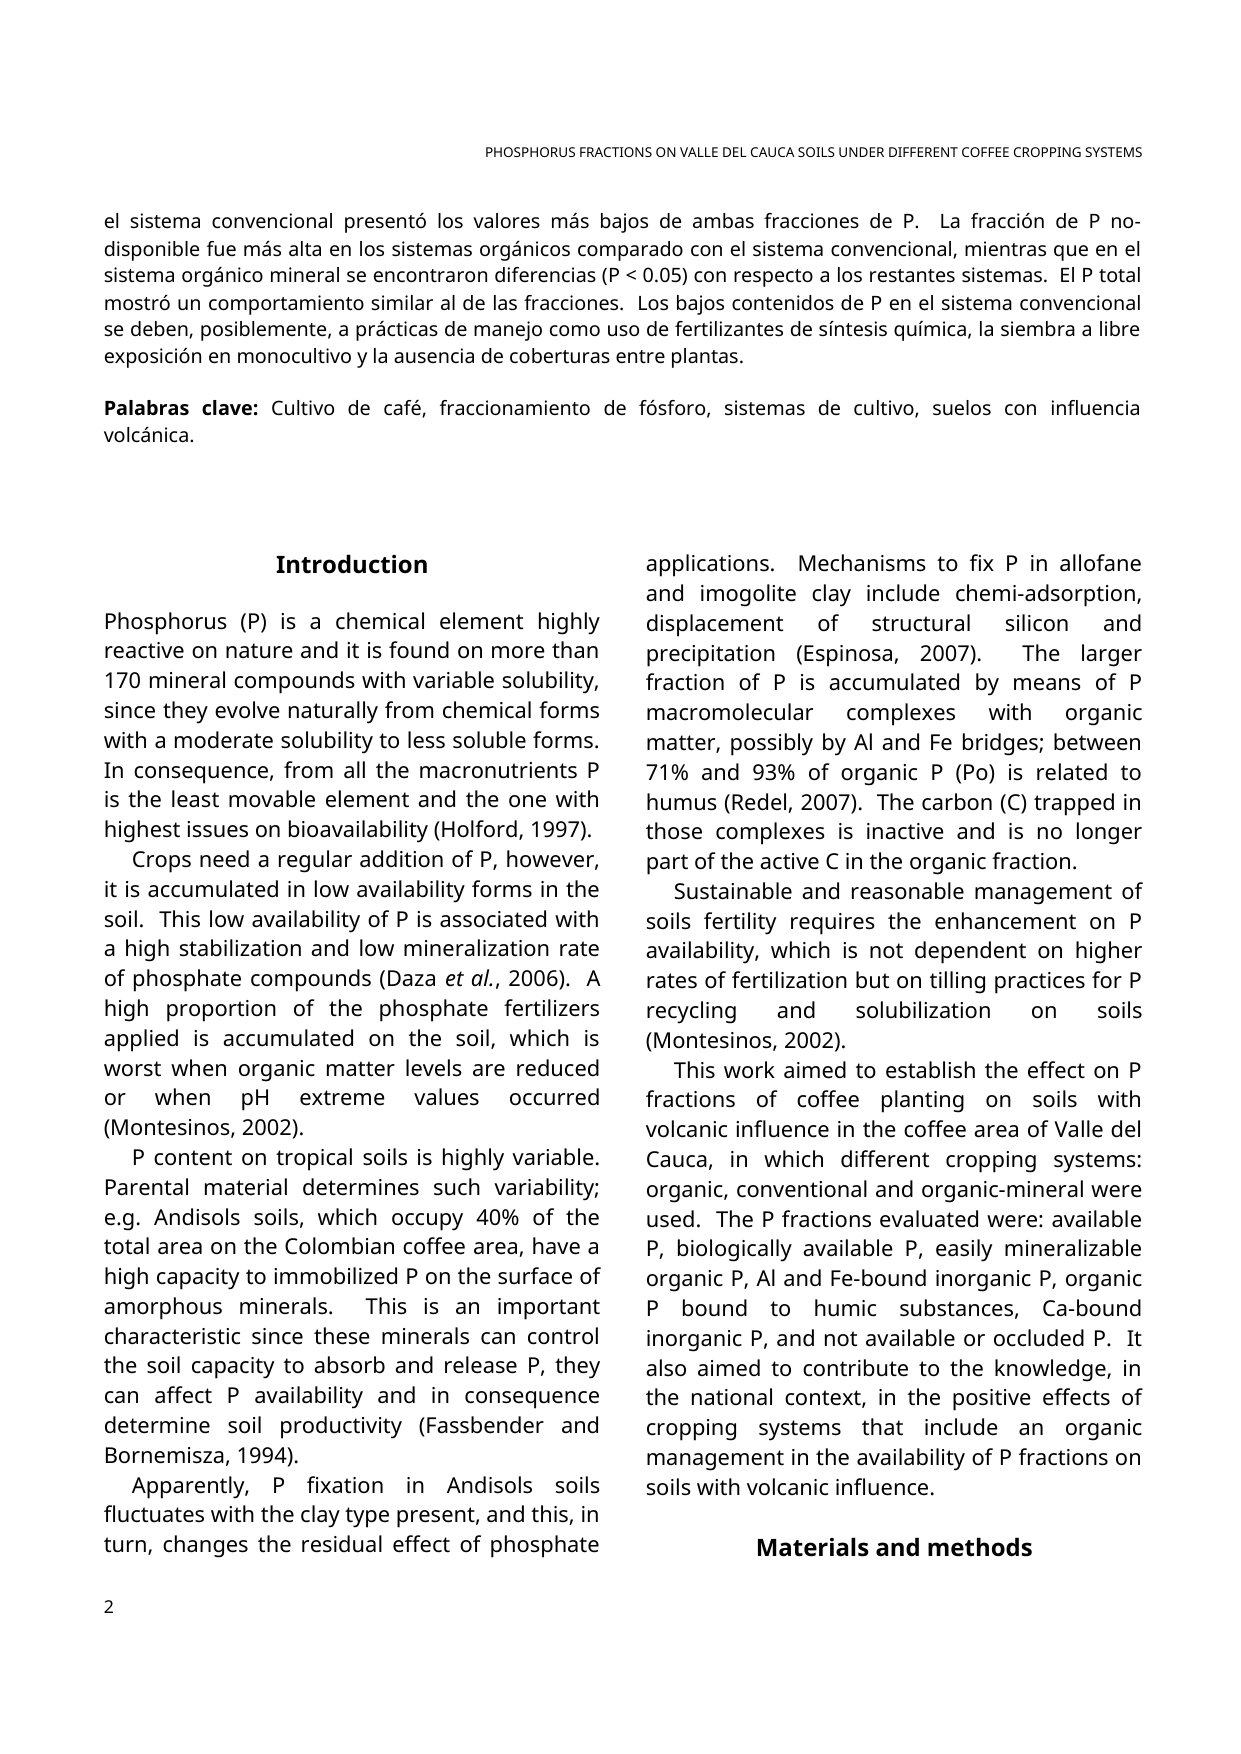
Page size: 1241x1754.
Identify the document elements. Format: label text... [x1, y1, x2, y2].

text Introduction [103, 548, 601, 581]
text This work aimed to establish the effect on P fractions of coffee planting on soils with volcanic influence in the coffee area of Valle del Cauca, in which different cropping systems: organic, conventional and organic-mineral were used. The P fractions evaluated were: available P, biologically available P, easily mineralizable organic P, Al and Fe-bound inorganic P, organic P bound to humic substances, Ca-bound inorganic P, and not available or occluded P. It also aimed to contribute to the knowledge, in the national context, in the positive effects of cropping systems that include an organic management in the availability of P fractions on soils with volcanic influence. [646, 1054, 1143, 1501]
text Phosphorus (P) is a chemical element highly reactive on nature and it is found on more than 170 mineral compounds with variable solubility, since they evolve naturally from chemical forms with a moderate solubility to less soluble forms. In consequence, from all the macronutrients P is the least movable element and the one with highest issues on bioavailability (Holford, 1997). [103, 606, 601, 844]
text Apparently, P fixation in Andisols soils fluctuates with the clay type present, and this, in turn, changes the residual effect of phosphate applications. Mechanisms to fix P in allofane and imogolite clay include chemi-adsorption, displacement of structural silicon and precipitation (Espinosa, 2007). The larger fraction of P is accumulated by means of P macromolecular complexes with organic matter, possibly by Al and Fe bridges; between 71% and 93% of organic P (Po) is related to humus (Redel, 2007). The carbon (C) trapped in those complexes is inactive and is no longer part of the active C in the organic fraction. [103, 1470, 601, 1559]
text Crops need a regular addition of P, however, it is accumulated in low availability forms in the soil. This low availability of P is associated with a high stabilization and low mineralization rate of phosphate compounds (Daza et al., 2006). A high proportion of the phosphate fertilizers applied is accumulated on the soil, which is worst when organic matter levels are reduced or when pH extreme values occurred (Montesinos, 2002). [103, 844, 601, 1142]
text Sustainable and reasonable management of soils fertility requires the enhancement on P availability, which is not dependent on higher rates of fertilization but on tilling practices for P recycling and solubilization on soils (Montesinos, 2002). [646, 876, 1143, 1054]
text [103, 208, 1143, 370]
text Apparently, P fixation in Andisols soils fluctuates with the clay type present, and this, in turn, changes the residual effect of phosphate applications. Mechanisms to fix P in allofane and imogolite clay include chemi-adsorption, displacement of structural silicon and precipitation (Espinosa, 2007). The larger fraction of P is accumulated by means of P macromolecular complexes with organic matter, possibly by Al and Fe bridges; between 71% and 93% of organic P (Po) is related to humus (Redel, 2007). The carbon (C) trapped in those complexes is inactive and is no longer part of the active C in the organic fraction. [646, 548, 1143, 876]
text P content on tropical soils is highly variable. Parental material determines such variability; e.g. Andisols soils, which occupy 40% of the total area on the Colombian coffee area, have a high capacity to immobilized P on the surface of amorphous minerals. This is an important characteristic since these minerals can control the soil capacity to absorb and release P, they can affect P availability and in consequence determine soil productivity (Fassbender and Bornemisza, 1994). [103, 1142, 601, 1470]
text Materials and methods [646, 1531, 1143, 1564]
text Palabras clave: Cultivo de café, fraccionamiento de fósforo, sistemas de cultivo, suelos con influencia volcánica. [103, 395, 1143, 449]
